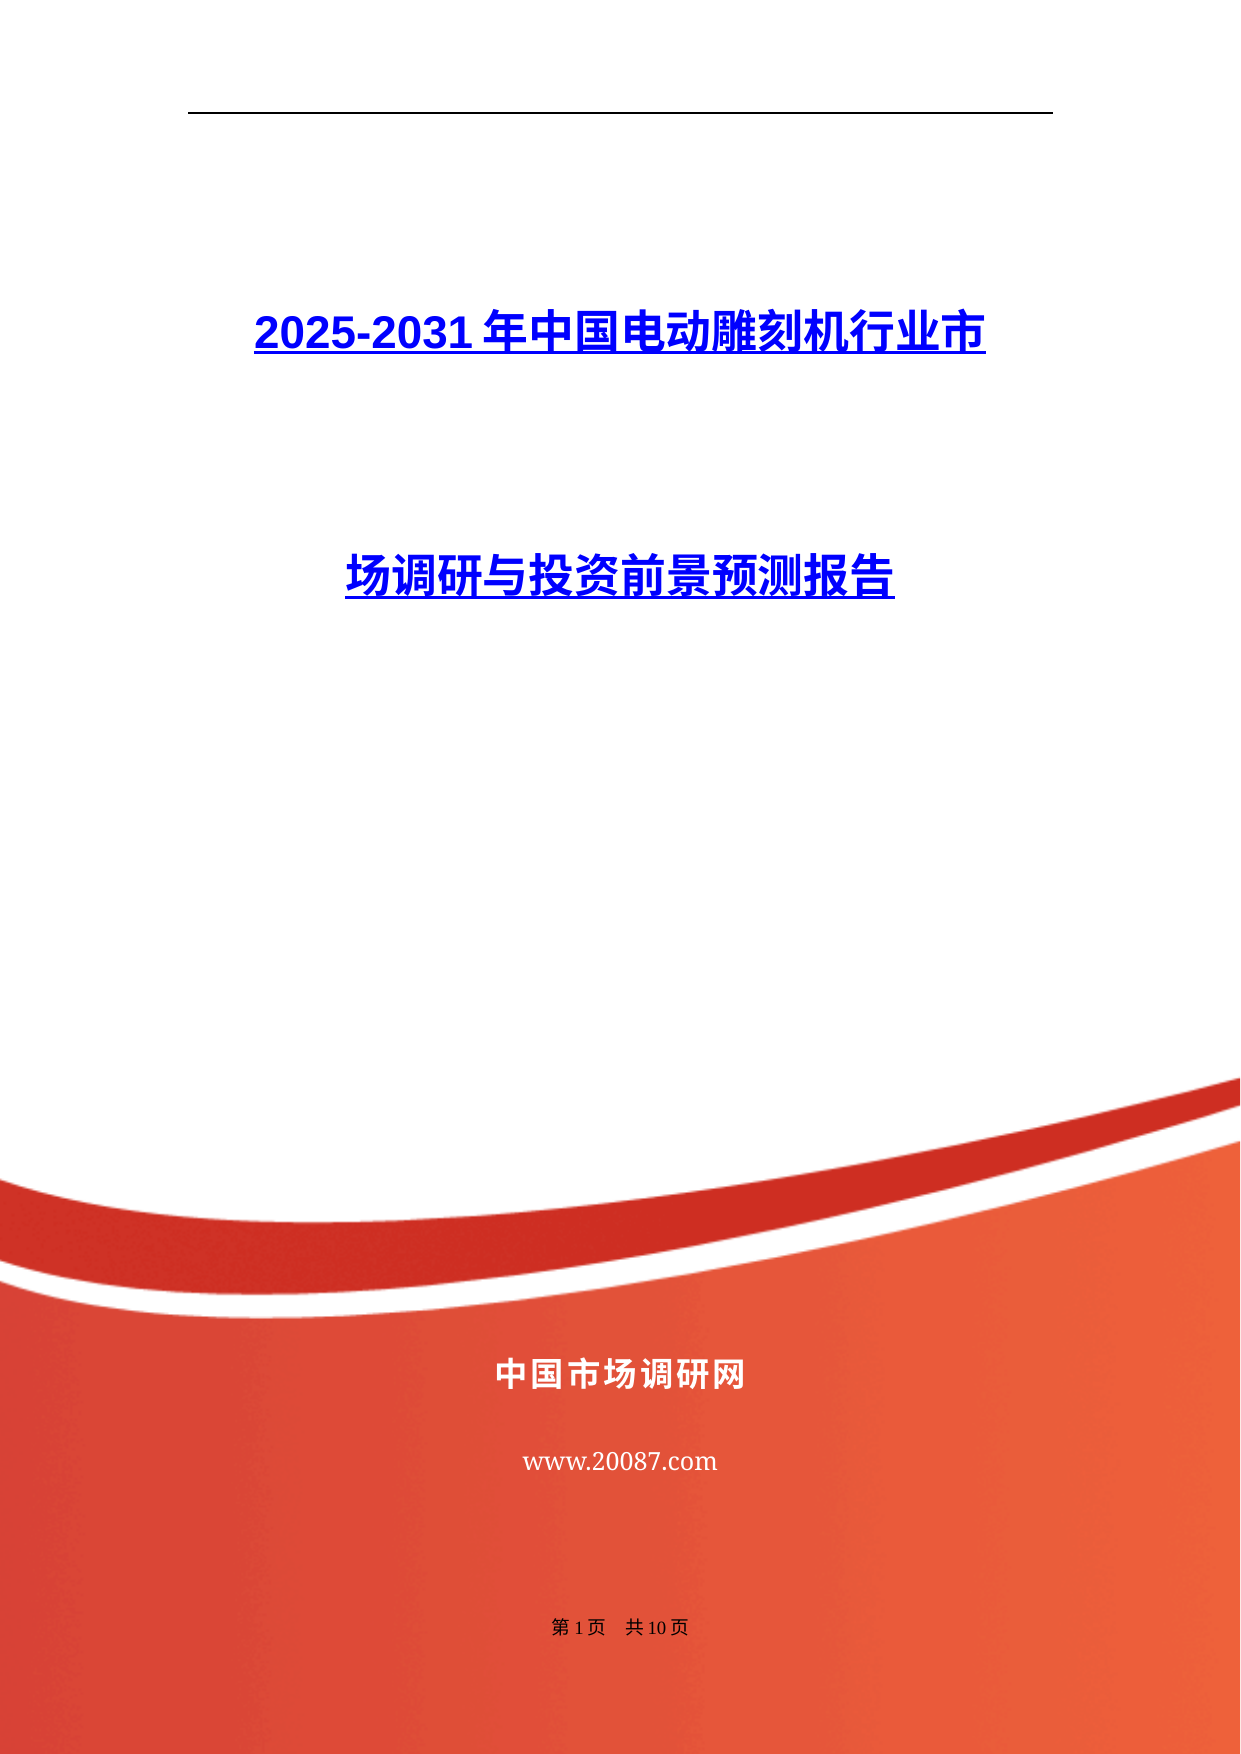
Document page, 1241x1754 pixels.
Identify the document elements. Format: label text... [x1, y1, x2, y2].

picture [0, 1006, 1241, 1754]
table_header 2025-2031年中国电动雕刻机行业市场调研与投资前景预测报告 [188, 207, 1053, 773]
subtitle 中国市场调研网 [187, 1339, 1053, 1404]
text www.20087.com [187, 1428, 1053, 1493]
